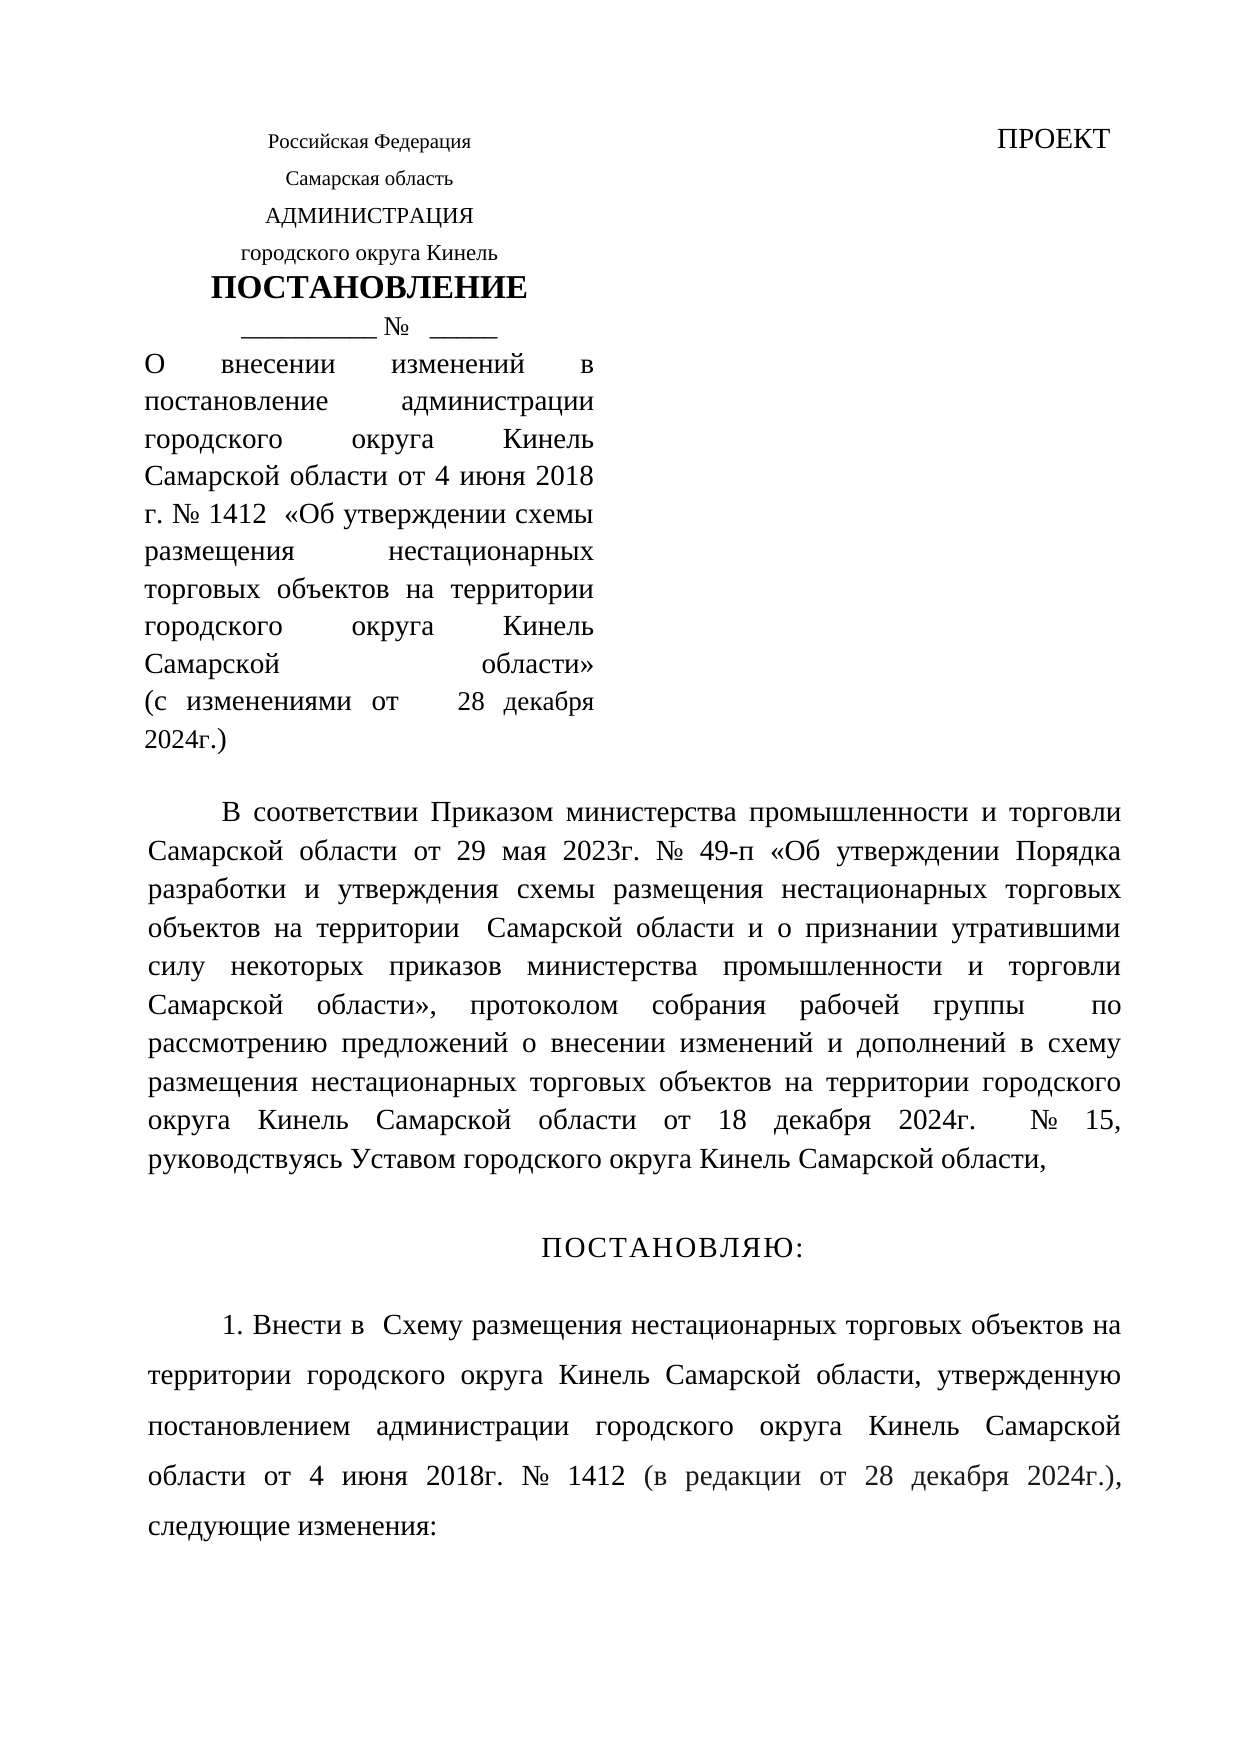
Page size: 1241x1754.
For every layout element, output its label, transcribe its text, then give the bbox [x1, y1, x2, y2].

table_header ПРОЕКТ [606, 118, 1122, 343]
table_header Российская Федерация Самарская область АДМИНИСТРАЦИЯ городского округа Кинель ПОСТАНОВЛЕНИЕ __________ № _____ [133, 118, 606, 343]
table_cell О внесении изменений в постановление администрации городского округа Кинель Самарской области от 4 июня 2018 г. № 1412 «Об утверждении схемы размещения нестационарных торговых объектов на территории городского округа Кинель Самарской области» (с изменениями от 28 декабря 2024г.) [133, 343, 606, 756]
text В соответствии Приказом министерства промышленности и торговли Самарской области от 29 мая 2023г. № 49-п «Об утверждении Порядка разработки и утверждения схемы размещения нестационарных торговых объектов на территории Самарской области и о признании утратившими силу некоторых приказов министерства промышленности и торговли Самарской области», протоколом собрания рабочей группы по рассмотрению предложений о внесении изменений и дополнений в схему размещения нестационарных торговых объектов на территории городского округа Кинель Самарской области от 18 декабря 2024г. № 15, руководствуясь Уставом городского округа Кинель Самарской области, [148, 794, 1122, 1174]
text ПОСТАНОВЛЯЮ: [148, 1230, 1122, 1263]
text 1. Внести в Схему размещения нестационарных торговых объектов на территории городского округа Кинель Самарской области, утвержденную постановлением администрации городского округа Кинель Самарской области от 4 июня 2018г. № 1412 (в редакции от 28 декабря 2024г.), следующие изменения: [148, 1307, 1122, 1542]
